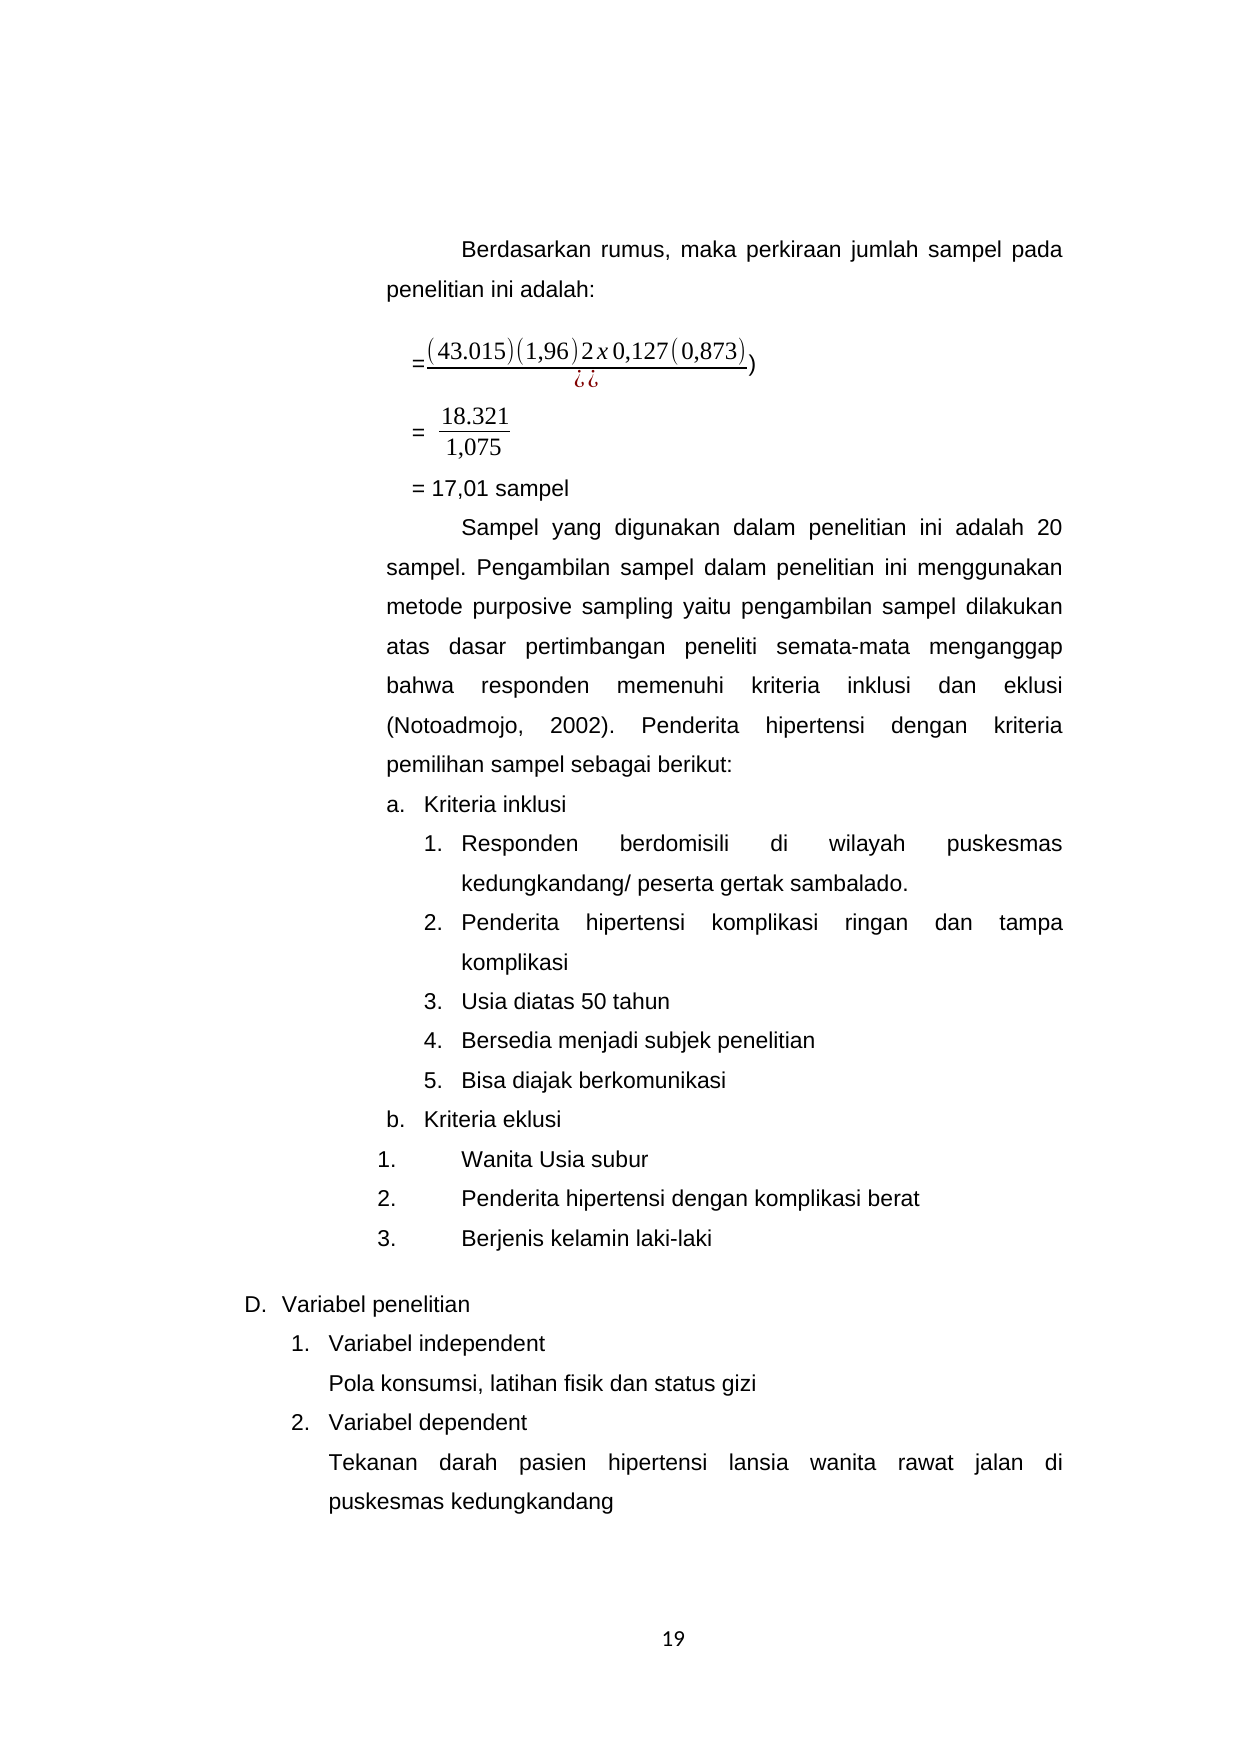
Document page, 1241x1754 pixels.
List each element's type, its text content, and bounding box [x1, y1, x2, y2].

list Kriteria inklusi [386, 791, 1063, 817]
list =) [386, 336, 1063, 389]
list = [386, 403, 1063, 462]
list Sampel yang digunakan dalam penelitian ini adalah 20 sampel. Pengambilan sampel dalam penelitian ini menggunakan metode purposive sampling yaitu pengambilan sampel dilakukan atas dasar pertimbangan peneliti semata-mata menganggap bahwa responden memenuhi kriteria inklusi dan eklusi (Notoadmojo, 2002). Penderita hipertensi dengan kriteria pemilihan sampel sebagai berikut: [386, 514, 1063, 777]
text Berdasarkan rumus, maka perkiraan jumlah sampel pada penelitian ini adalah: [386, 236, 1063, 302]
list Tekanan darah pasien hipertensi lansia wanita rawat jalan di puskesmas kedungkandang [328, 1449, 1063, 1514]
list Bersedia menjadi subjek penelitian [424, 1027, 1063, 1054]
list = 17,01 sampel [386, 475, 1063, 501]
list Bisa diajak berkomunikasi [424, 1067, 1063, 1093]
list Penderita hipertensi komplikasi ringan dan tampa komplikasi [424, 909, 1063, 975]
list Kriteria eklusi [386, 1106, 1063, 1133]
list Variabel penelitian [244, 1291, 1063, 1317]
list Pola konsumsi, latihan fisik dan status gizi [328, 1370, 1063, 1396]
list Variabel dependent [291, 1409, 1063, 1436]
list Usia diatas 50 tahun [424, 988, 1063, 1014]
list Responden berdomisili di wilayah puskesmas kedungkandang/ peserta gertak sambalado. [424, 830, 1063, 896]
list Variabel independent [291, 1330, 1063, 1357]
list Wanita Usia subur [311, 1146, 1063, 1172]
list Penderita hipertensi dengan komplikasi berat [311, 1185, 1063, 1212]
list Berjenis kelamin laki-laki [311, 1225, 1063, 1251]
